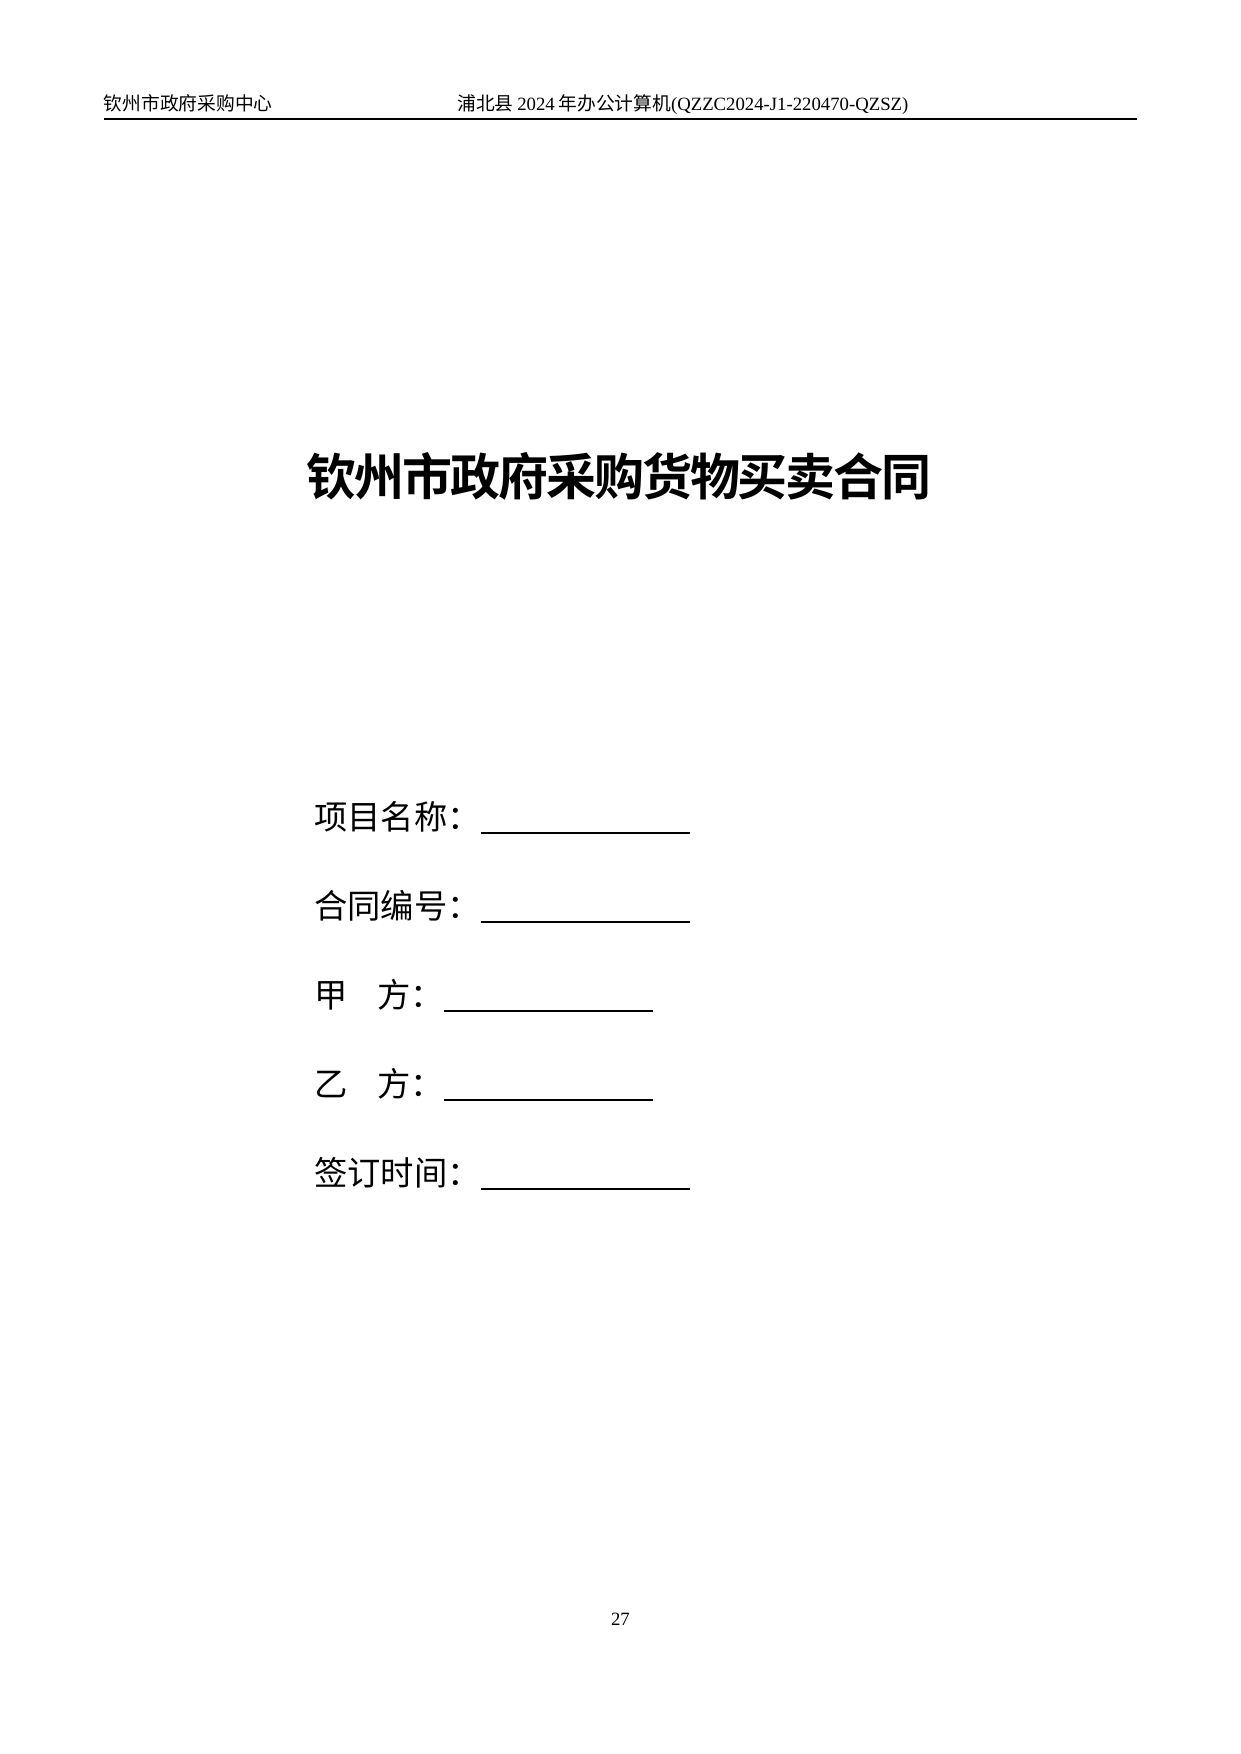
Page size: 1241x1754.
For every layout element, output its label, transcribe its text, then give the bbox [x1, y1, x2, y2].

text 项目名称： [147, 782, 1137, 847]
text 钦州市政府采购货物买卖合同 [103, 425, 1137, 522]
text 甲 方： [147, 960, 1137, 1025]
text 乙 方： [147, 1049, 1137, 1114]
text 签订时间： [147, 1138, 1137, 1203]
text 合同编号： [147, 871, 1137, 936]
